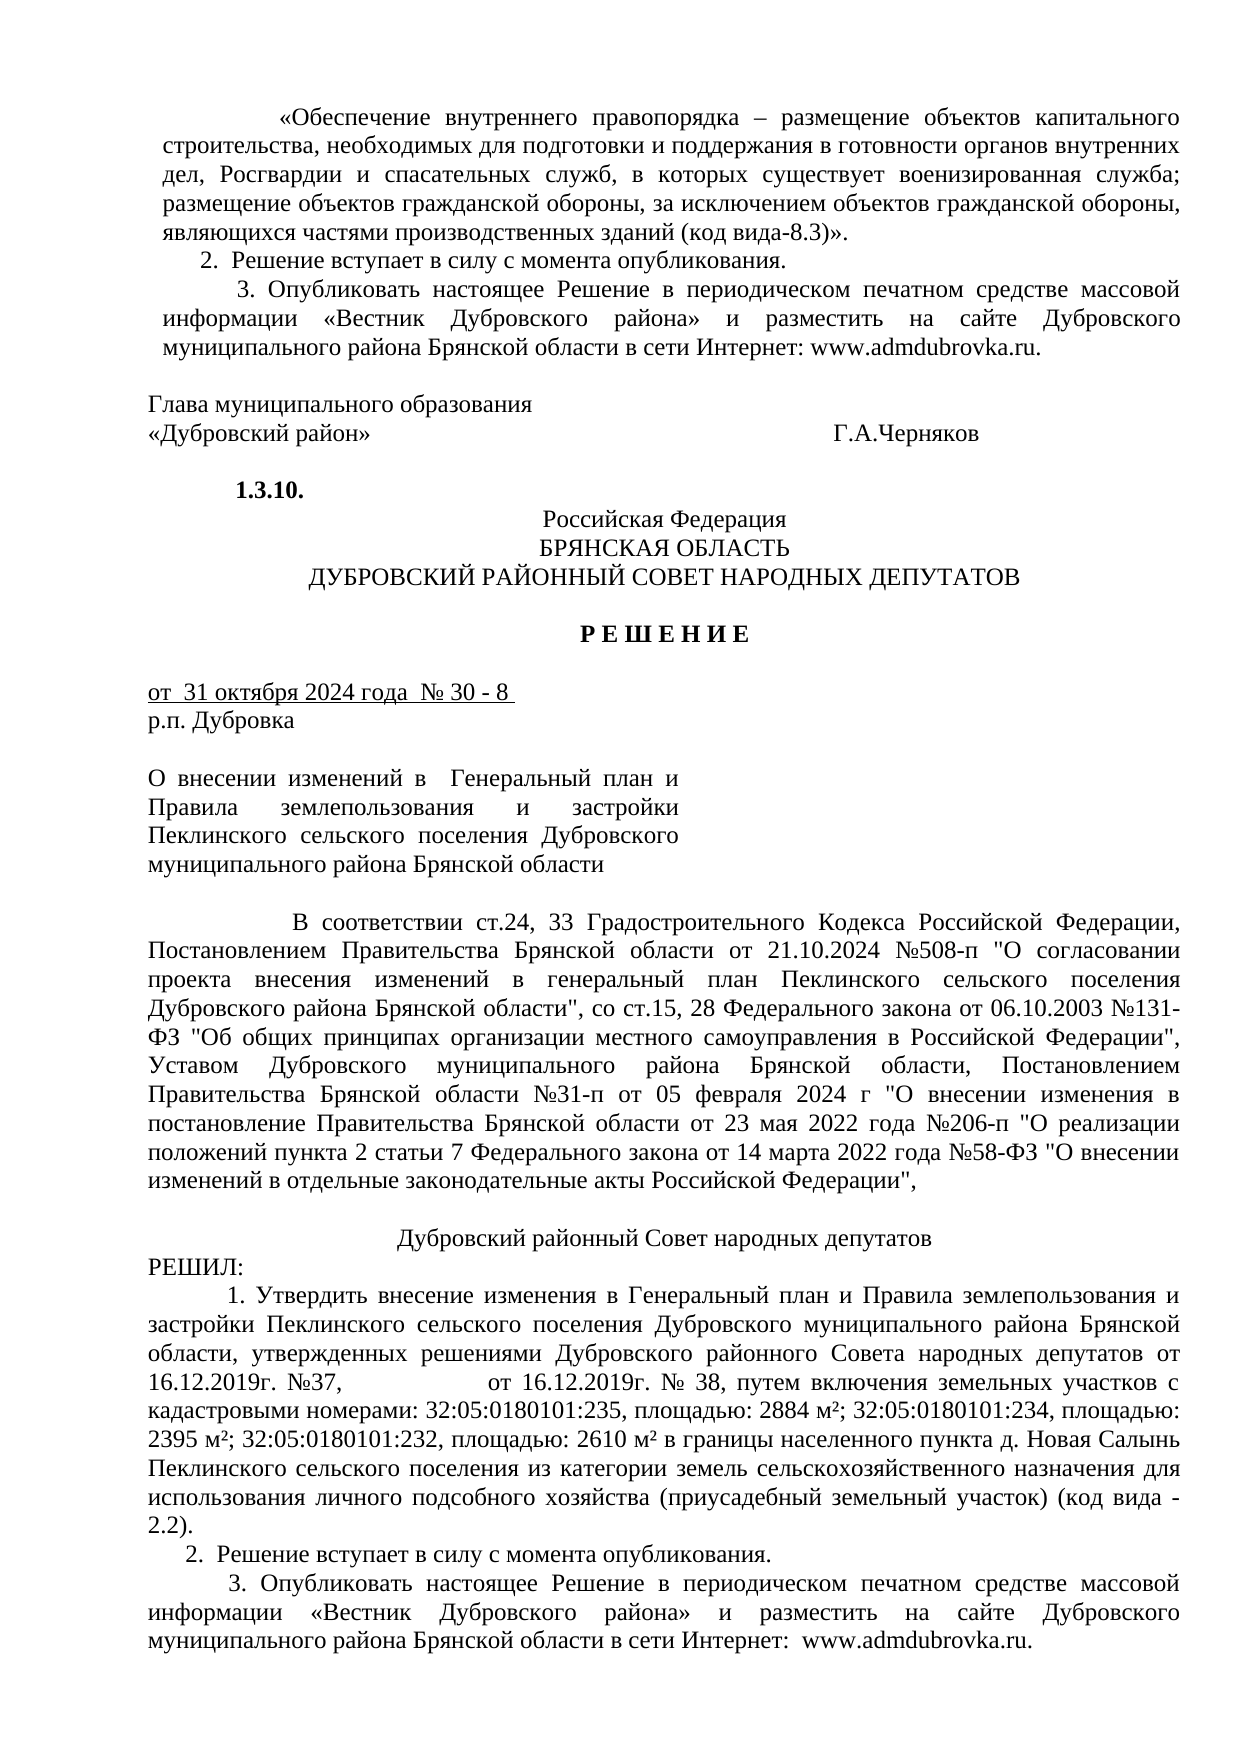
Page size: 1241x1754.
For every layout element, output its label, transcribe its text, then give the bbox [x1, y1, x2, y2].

text 2. Решение вступает в силу с момента опубликования. [148, 1539, 1181, 1568]
text 1. Утвердить внесение изменения в Генеральный план и Правила землепользования и застройки Пеклинского сельского поселения Дубровского муниципального района Брянской области, утвержденных решениями Дубровского районного Совета народных депутатов от 16.12.2019г. №37, от 16.12.2019г. № 38, путем включения земельных участков с кадастровыми номерами: 32:05:0180101:235, площадью: 2884 м²; 32:05:0180101:234, площадью: 2395 м²; 32:05:0180101:232, площадью: 2610 м² в границы населенного пункта д. Новая Салынь Пеклинского сельского поселения из категории земель сельскохозяйственного назначения для использования личного подсобного хозяйства (приусадебный земельный участок) (код вида - 2.2). [148, 1281, 1181, 1539]
text О внесении изменений в Генеральный план и Правила землепользования и застройки Пеклинского сельского поселения Дубровского муниципального района Брянской области [148, 763, 679, 878]
text «Обеспечение внутреннего правопорядка – размещение объектов капитального строительства, необходимых для подготовки и поддержания в готовности органов внутренних дел, Росгвардии и спасательных служб, в которых существует военизированная служба; размещение объектов гражданской обороны, за исключением объектов гражданской обороны, являющихся частями производственных зданий (код вида-8.3)». [162, 102, 1181, 246]
text Российская Федерация [148, 504, 1181, 533]
text 3. Опубликовать настоящее Решение в периодическом печатном средстве массовой информации «Вестник Дубровского района» и разместить на сайте Дубровского муниципального района Брянской области в сети Интернет: www.admdubrovka.ru. [162, 274, 1181, 361]
text р.п. Дубровка [148, 706, 1181, 734]
text Р Е Ш Е Н И Е [148, 619, 1181, 648]
text 1.3.10. [148, 476, 1181, 504]
text «Дубровский район» Г.А.Черняков [148, 418, 1181, 447]
text Глава муниципального образования [148, 389, 1181, 418]
text ДУБРОВСКИЙ РАЙОННЫЙ СОВЕТ НАРОДНЫХ ДЕПУТАТОВ [148, 562, 1181, 591]
text БРЯНСКАЯ ОБЛАСТЬ [148, 533, 1181, 562]
text 3. Опубликовать настоящее Решение в периодическом печатном средстве массовой информации «Вестник Дубровского района» и разместить на сайте Дубровского муниципального района Брянской области в сети Интернет: www.admdubrovka.ru. [148, 1568, 1181, 1654]
text РЕШИЛ: [148, 1252, 1181, 1281]
text от 31 октября 2024 года № 30 - 8 [148, 677, 1181, 706]
text 2. Решение вступает в силу с момента опубликования. [162, 246, 1181, 274]
text В соответствии ст.24, 33 Градостроительного Кодекса Российской Федерации, Постановлением Правительства Брянской области от 21.10.2024 №508-п "О согласовании проекта внесения изменений в генеральный план Пеклинского сельского поселения Дубровского района Брянской области", со ст.15, 28 Федерального закона от 06.10.2003 №131-ФЗ "Об общих принципах организации местного самоуправления в Российской Федерации", Уставом Дубровского муниципального района Брянской области, Постановлением Правительства Брянской области №31-п от 05 февраля 2024 г "О внесении изменения в постановление Правительства Брянской области от 23 мая 2022 года №206-п "О реализации положений пункта 2 статьи 7 Федерального закона от 14 марта 2022 года №58-ФЗ "О внесении изменений в отдельные законодательные акты Российской Федерации", [148, 907, 1181, 1194]
text Дубровский районный Совет народных депутатов [148, 1223, 1181, 1252]
